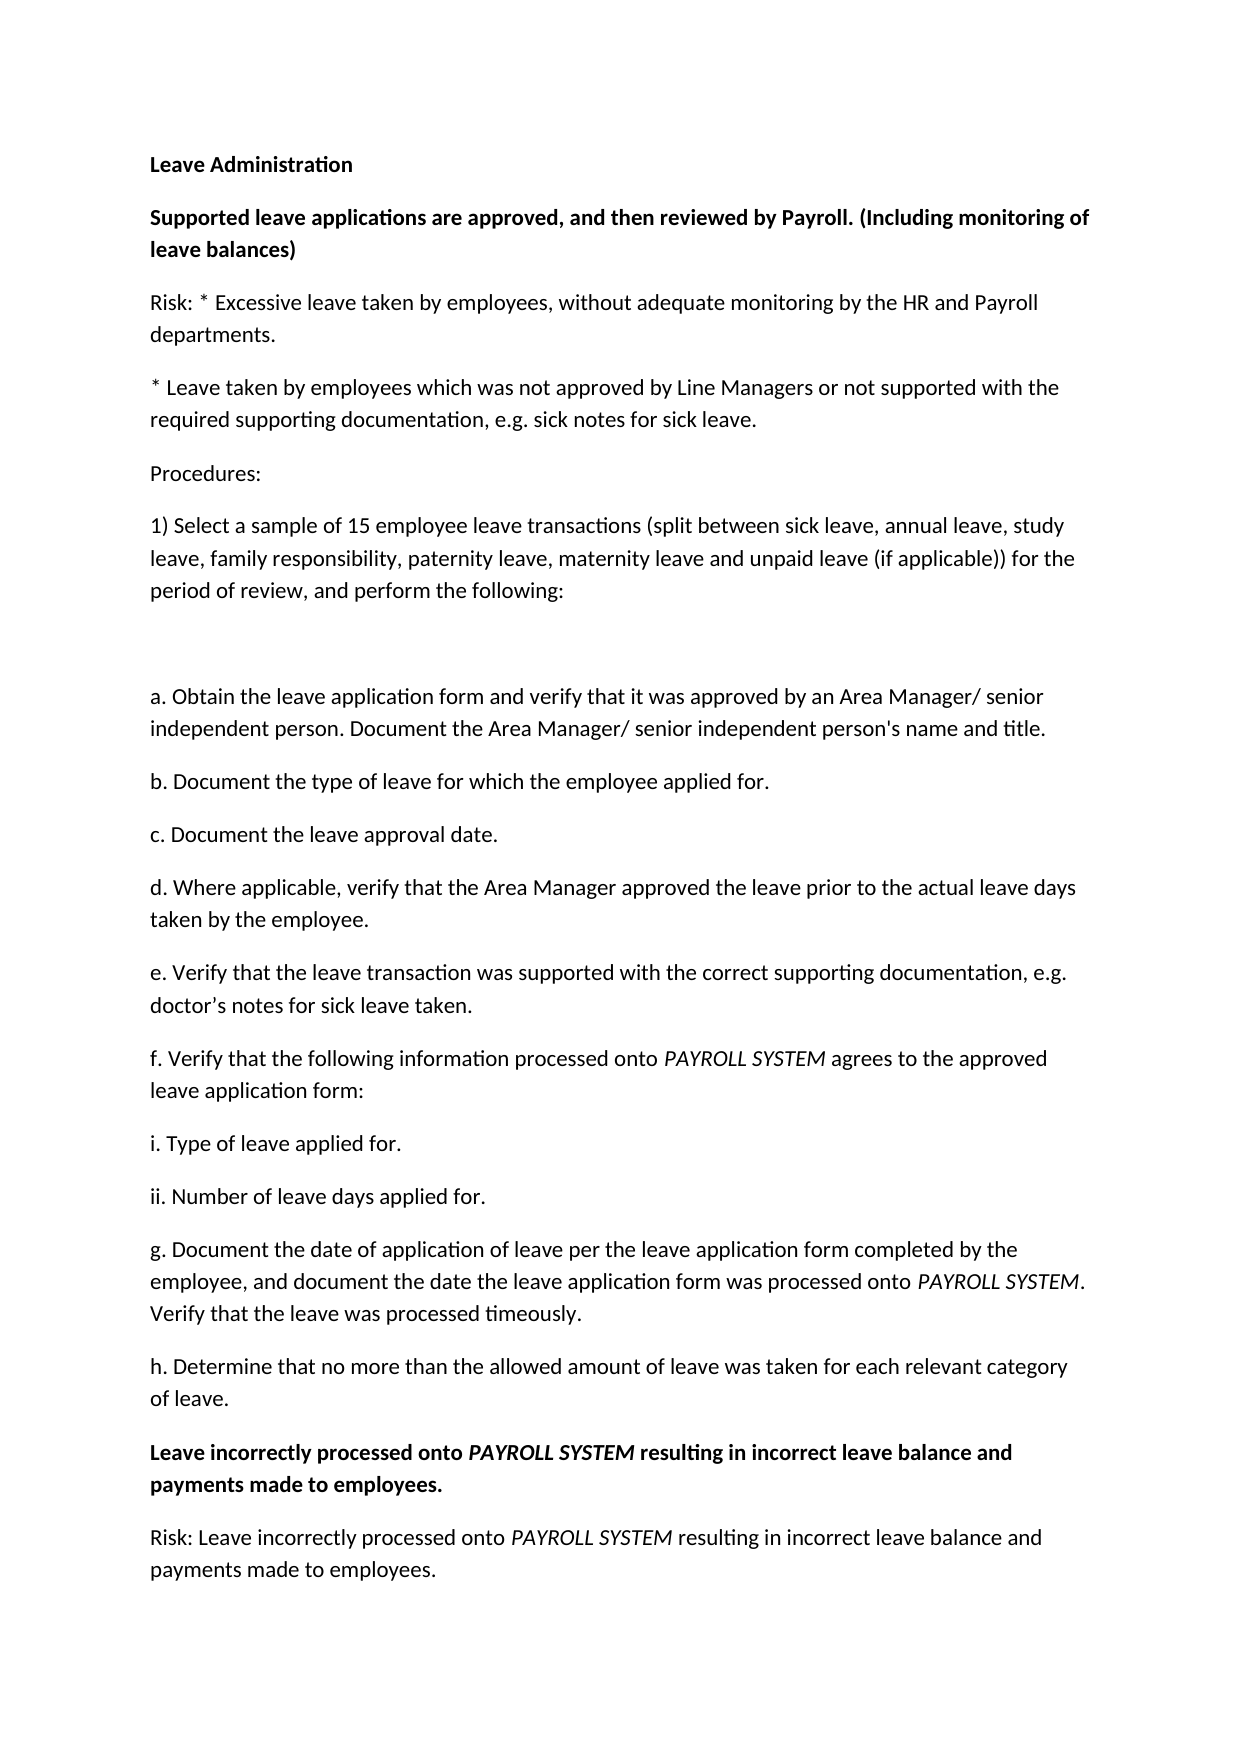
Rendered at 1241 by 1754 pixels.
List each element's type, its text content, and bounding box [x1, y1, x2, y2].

text d. Where applicable, verify that the Area Manager approved the leave prior to the actual leave days taken by the employee. [150, 873, 1090, 933]
text Leave Administration [150, 150, 1090, 178]
text Leave incorrectly processed onto PAYROLL SYSTEM resulting in incorrect leave balance and payments made to employees. [150, 1438, 1090, 1498]
text h. Determine that no more than the allowed amount of leave was taken for each relevant category of leave. [150, 1352, 1090, 1413]
text b. Document the type of leave for which the employee applied for. [150, 767, 1090, 795]
text 1) Select a sample of 15 employee leave transactions (split between sick leave, annual leave, study leave, family responsibility, paternity leave, maternity leave and unpaid leave (if applicable)) for the period of review, and perform the following: [150, 512, 1090, 604]
text Risk: * Excessive leave taken by employees, without adequate monitoring by the HR and Payroll departments. [150, 288, 1090, 348]
text * Leave taken by employees which was not approved by Line Managers or not supported with the required supporting documentation, e.g. sick notes for sick leave. [150, 373, 1090, 434]
text c. Document the leave approval date. [150, 820, 1090, 848]
text g. Document the date of application of leave per the leave application form completed by the employee, and document the date the leave application form was processed onto PAYROLL SYSTEM. Verify that the leave was processed timeously. [150, 1235, 1090, 1327]
text Risk: Leave incorrectly processed onto PAYROLL SYSTEM resulting in incorrect leave balance and payments made to employees. [150, 1523, 1090, 1583]
text a. Obtain the leave application form and verify that it was approved by an Area Manager/ senior independent person. Document the Area Manager/ senior independent person's name and title. [150, 682, 1090, 742]
text e. Verify that the leave transaction was supported with the correct supporting documentation, e.g. doctor’s notes for sick leave taken. [150, 958, 1090, 1019]
text ii. Number of leave days applied for. [150, 1182, 1090, 1210]
text i. Type of leave applied for. [150, 1129, 1090, 1157]
text Procedures: [150, 459, 1090, 487]
text f. Verify that the following information processed onto PAYROLL SYSTEM agrees to the approved leave application form: [150, 1044, 1090, 1104]
text Supported leave applications are approved, and then reviewed by Payroll. (Including monitoring of leave balances) [150, 203, 1090, 263]
